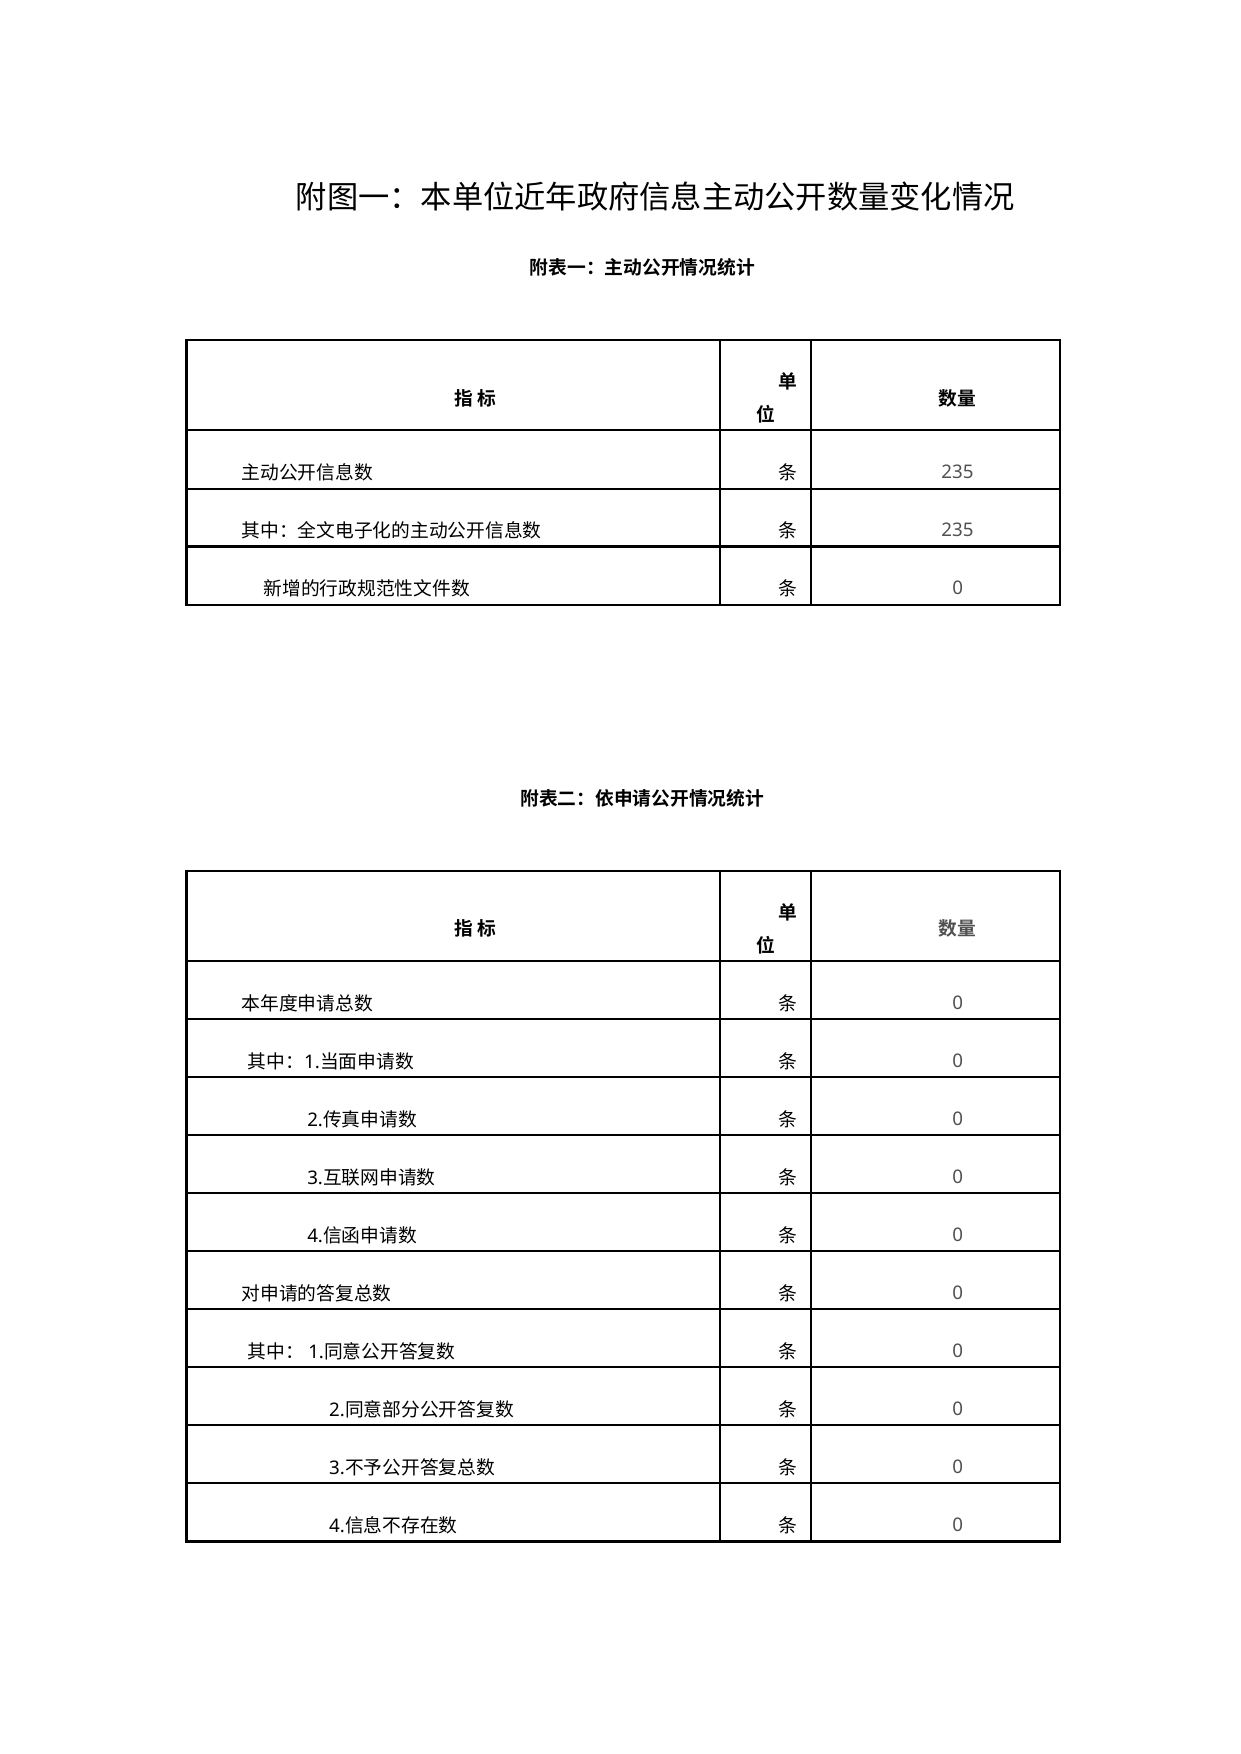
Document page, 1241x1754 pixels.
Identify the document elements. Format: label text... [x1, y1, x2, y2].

table_cell 0 [812, 1310, 1059, 1366]
table_cell 0 [812, 1078, 1059, 1134]
table_cell 3.不予公开答复总数 [188, 1426, 719, 1482]
table_cell 其中：全文电子化的主动公开信息数 [188, 490, 719, 545]
table_cell 条 [721, 962, 810, 1018]
table_cell 条 [721, 1020, 810, 1076]
text 附表二：依申请公开情况统计 [187, 781, 1053, 814]
table_cell 2.传真申请数 [188, 1078, 719, 1134]
table_header 单位 [721, 341, 810, 429]
table_cell 条 [721, 1368, 810, 1424]
table_cell 0 [812, 1252, 1059, 1308]
table_cell 235 [812, 490, 1059, 545]
text 附图一：本单位近年政府信息主动公开数量变化情况 [187, 162, 1053, 227]
table_cell 主动公开信息数 [188, 431, 719, 487]
table_cell 0 [812, 962, 1059, 1018]
table_header 数量 [812, 341, 1059, 429]
table_cell 4.信息不存在数 [188, 1484, 719, 1540]
table_header 指 标 [188, 341, 719, 429]
table_cell 其中： 1.同意公开答复数 [188, 1310, 719, 1366]
table_cell 0 [812, 1368, 1059, 1424]
table_cell 3.互联网申请数 [188, 1136, 719, 1192]
table_cell 条 [721, 431, 810, 487]
text 附表一：主动公开情况统计 [187, 250, 1053, 283]
table_header 数量 [812, 872, 1059, 960]
table_cell 条 [721, 1426, 810, 1482]
table_cell 0 [812, 1020, 1059, 1076]
table_header 单位 [721, 872, 810, 960]
table_cell 0 [812, 1426, 1059, 1482]
table_cell 0 [812, 1136, 1059, 1192]
table_cell 对申请的答复总数 [188, 1252, 719, 1308]
table_cell 0 [812, 1484, 1059, 1540]
table_cell 条 [721, 548, 810, 603]
table_cell 4.信函申请数 [188, 1194, 719, 1250]
table_cell 条 [721, 1252, 810, 1308]
table_cell 新增的行政规范性文件数 [188, 548, 719, 603]
table_cell 条 [721, 1136, 810, 1192]
table_cell 0 [812, 548, 1059, 603]
table_cell 条 [721, 490, 810, 545]
table_header 指 标 [188, 872, 719, 960]
table_cell 条 [721, 1310, 810, 1366]
table_cell 2.同意部分公开答复数 [188, 1368, 719, 1424]
table_cell 条 [721, 1194, 810, 1250]
table_cell 其中：1.当面申请数 [188, 1020, 719, 1076]
table_cell 0 [812, 1194, 1059, 1250]
table_cell 235 [812, 431, 1059, 487]
table_cell 条 [721, 1078, 810, 1134]
table_cell 本年度申请总数 [188, 962, 719, 1018]
table_cell 条 [721, 1484, 810, 1540]
